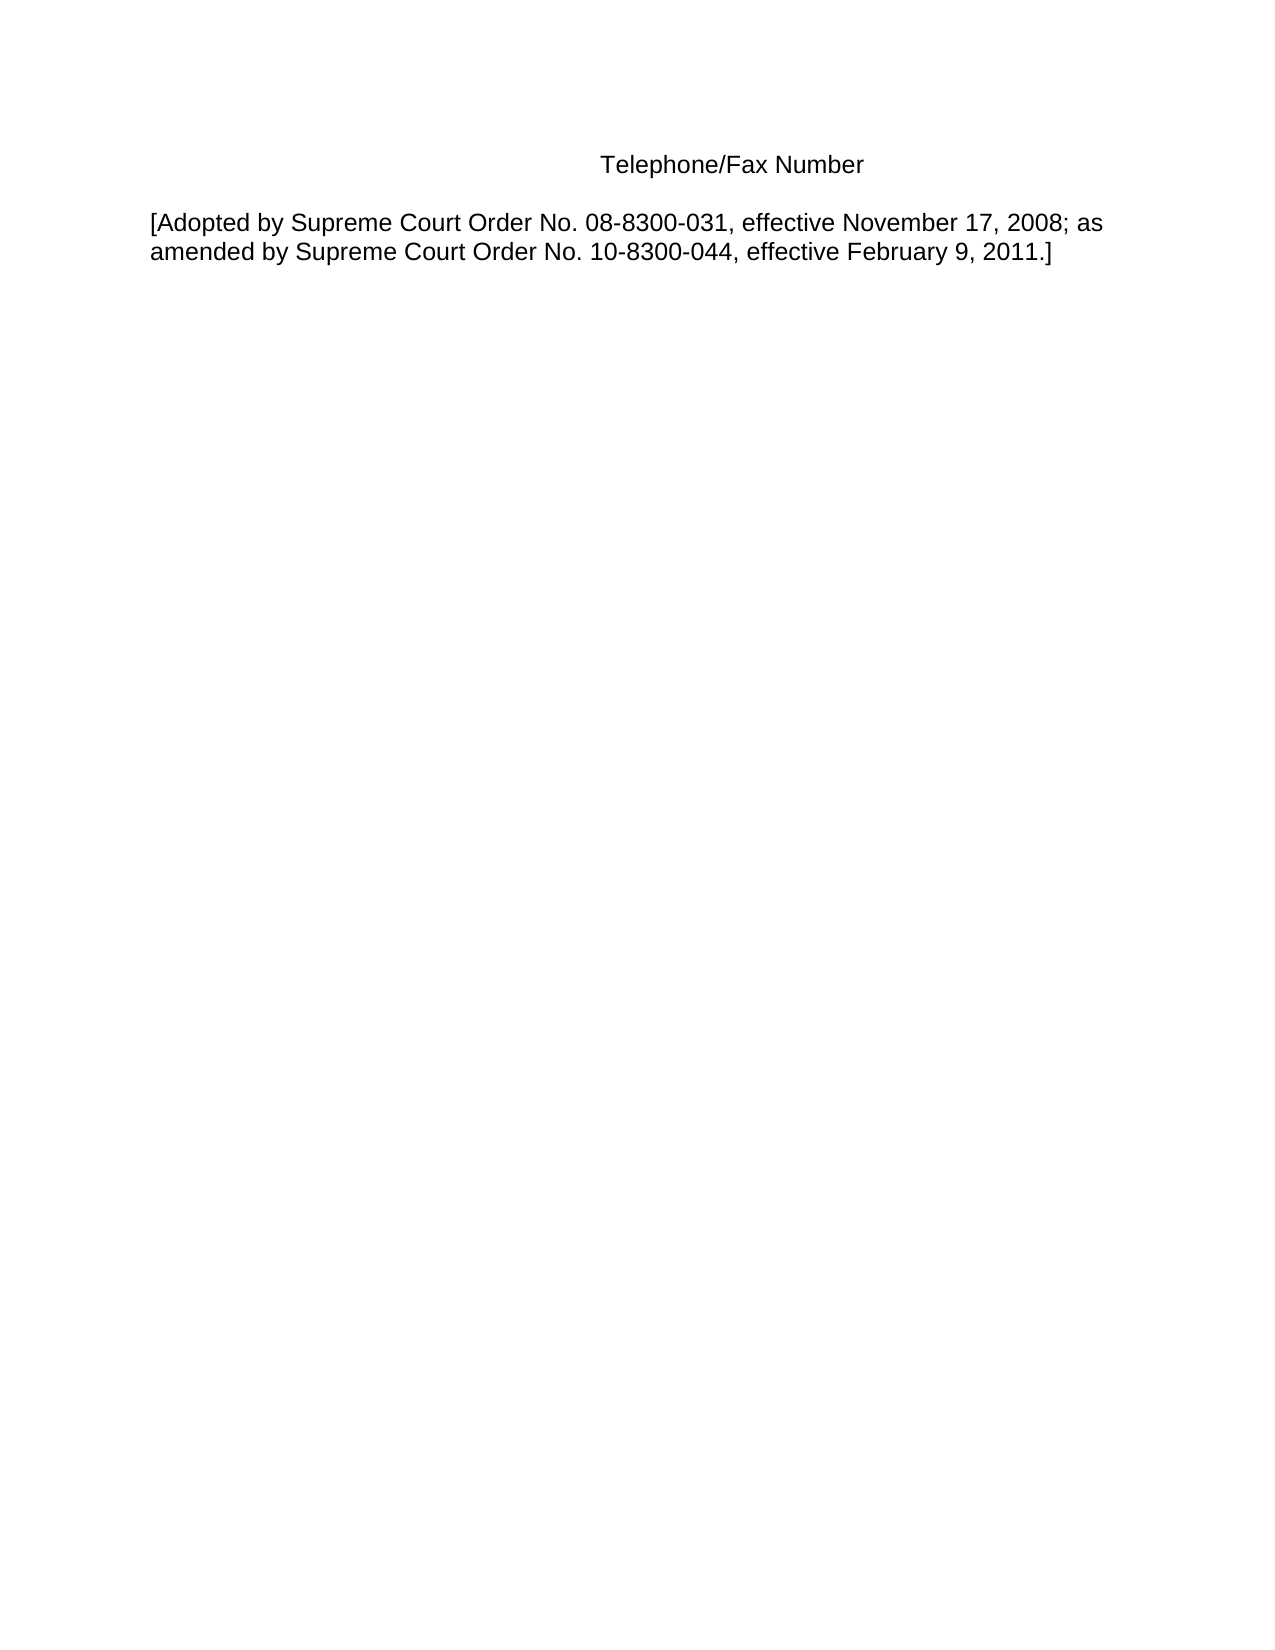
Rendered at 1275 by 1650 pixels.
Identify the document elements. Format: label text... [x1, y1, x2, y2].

text Telephone/Fax Number [150, 150, 1125, 179]
text [Adopted by Supreme Court Order No. 08-8300-031, effective November 17, 2008; as amended by Supreme Court Order No. 10-8300-044, effective February 9, 2011.] [150, 208, 1125, 266]
